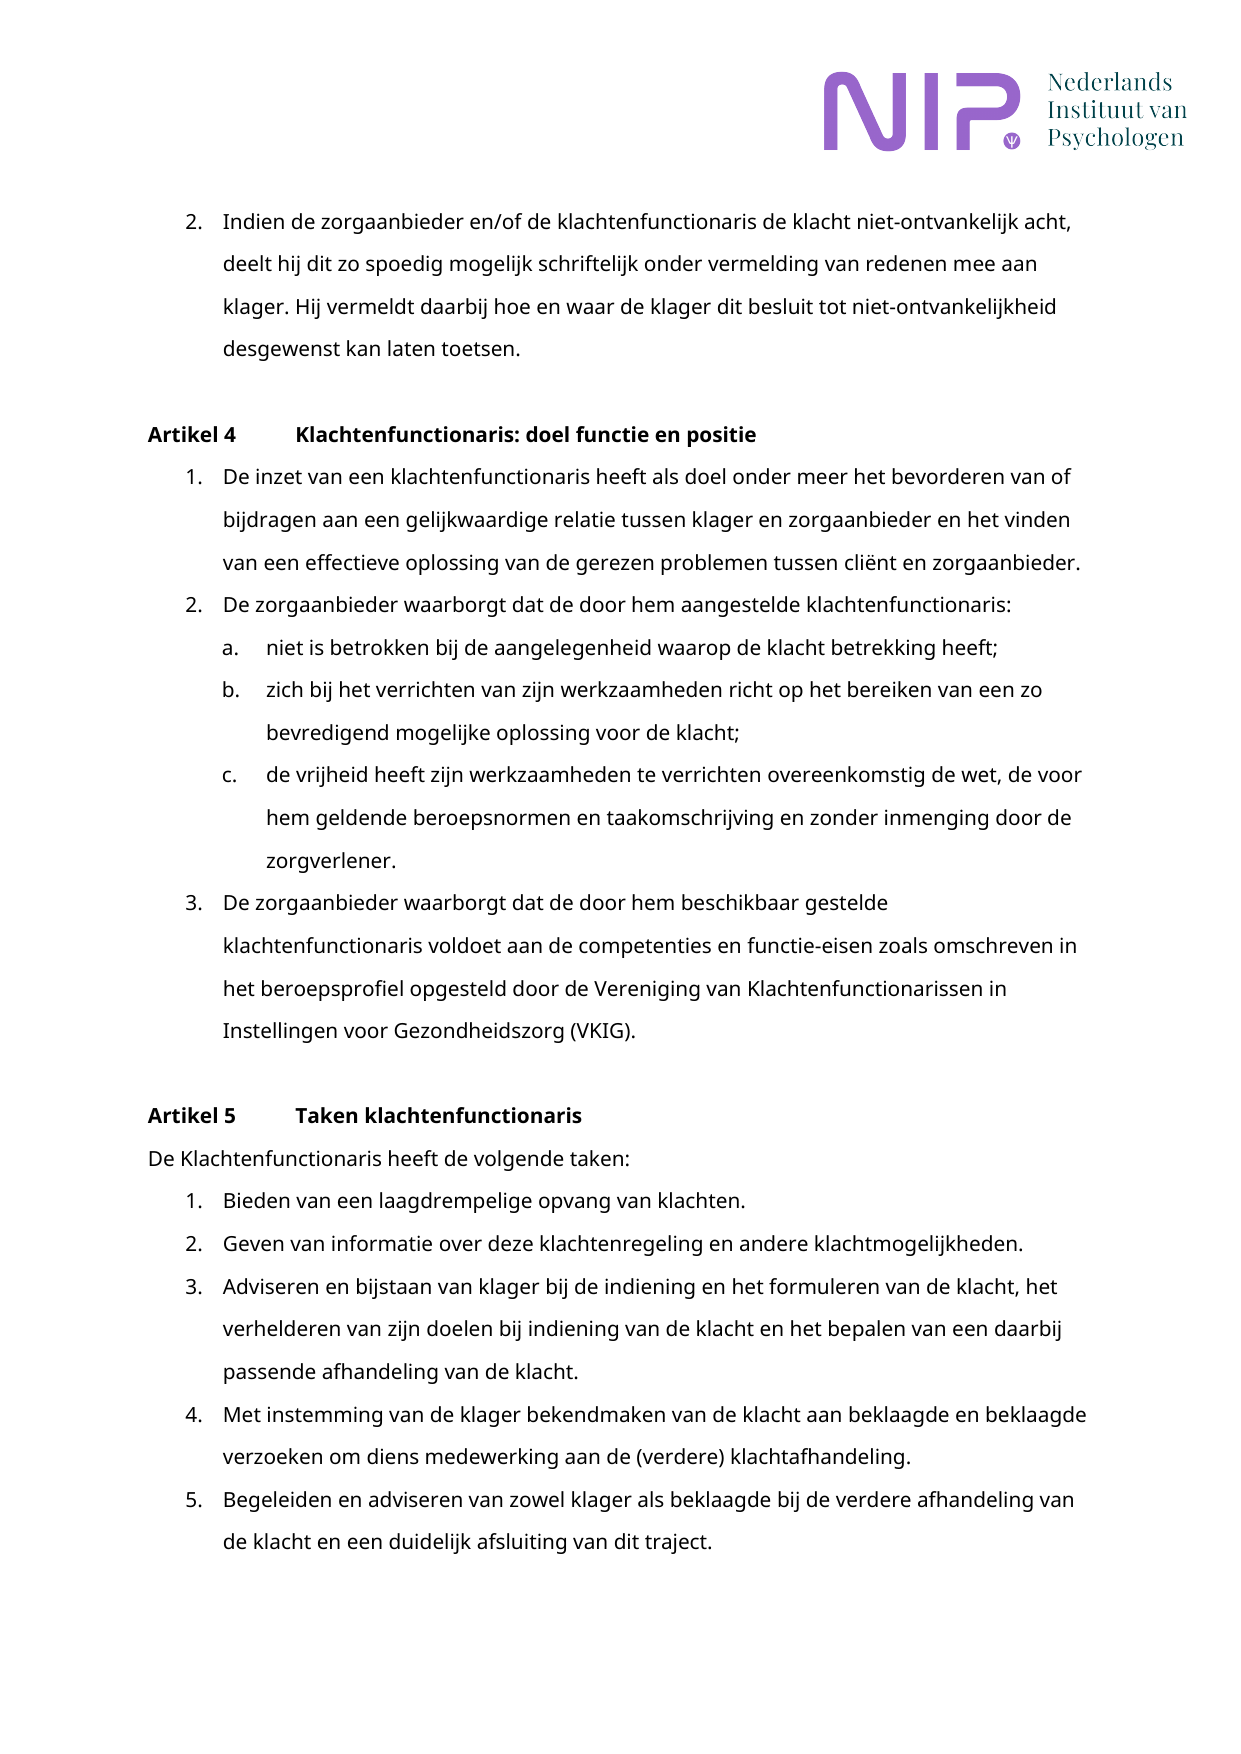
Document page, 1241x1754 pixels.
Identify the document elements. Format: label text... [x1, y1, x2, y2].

list niet is betrokken bij de aangelegenheid waarop de klacht betrekking heeft; [222, 633, 1092, 661]
text Artikel 4 Klachtenfunctionaris: doel functie en positie [148, 420, 1092, 448]
text Artikel 5 Taken klachtenfunctionaris [148, 1101, 1092, 1130]
picture [786, 40, 1206, 176]
list De zorgaanbieder waarborgt dat de door hem beschikbaar gestelde klachtenfunctionaris voldoet aan de competenties en functie-eisen zoals omschreven in het beroepsprofiel opgesteld door de Vereniging van Klachtenfunctionarissen in Instellingen voor Gezondheidszorg (VKIG). [185, 888, 1092, 1045]
list Adviseren en bijstaan van klager bij de indiening en het formuleren van de klacht, het verhelderen van zijn doelen bij indiening van de klacht en het bepalen van een daarbij passende afhandeling van de klacht. [185, 1272, 1092, 1386]
list Met instemming van de klager bekendmaken van de klacht aan beklaagde en beklaagde verzoeken om diens medewerking aan de (verdere) klachtafhandeling. [185, 1400, 1092, 1471]
text De Klachtenfunctionaris heeft de volgende taken: [148, 1144, 1092, 1172]
list Indien de zorgaanbieder en/of de klachtenfunctionaris de klacht niet-ontvankelijk acht, deelt hij dit zo spoedig mogelijk schriftelijk onder vermelding van redenen mee aan klager. Hij vermeldt daarbij hoe en waar de klager dit besluit tot niet-ontvankelijkheid desgewenst kan laten toetsen. [185, 207, 1092, 363]
list De zorgaanbieder waarborgt dat de door hem aangestelde klachtenfunctionaris: [185, 590, 1092, 619]
list de vrijheid heeft zijn werkzaamheden te verrichten overeenkomstig de wet, de voor hem geldende beroepsnormen en taakomschrijving en zonder inmenging door de zorgverlener. [222, 761, 1092, 874]
list Geven van informatie over deze klachtenregeling en andere klachtmogelijkheden. [185, 1229, 1092, 1258]
list zich bij het verrichten van zijn werkzaamheden richt op het bereiken van een zo bevredigend mogelijke oplossing voor de klacht; [222, 675, 1092, 746]
list Bieden van een laagdrempelige opvang van klachten. [185, 1187, 1092, 1215]
list Begeleiden en adviseren van zowel klager als beklaagde bij de verdere afhandeling van de klacht en een duidelijk afsluiting van dit traject. [185, 1485, 1092, 1556]
list De inzet van een klachtenfunctionaris heeft als doel onder meer het bevorderen van of bijdragen aan een gelijkwaardige relatie tussen klager en zorgaanbieder en het vinden van een effectieve oplossing van de gerezen problemen tussen cliënt en zorgaanbieder. [185, 462, 1092, 576]
